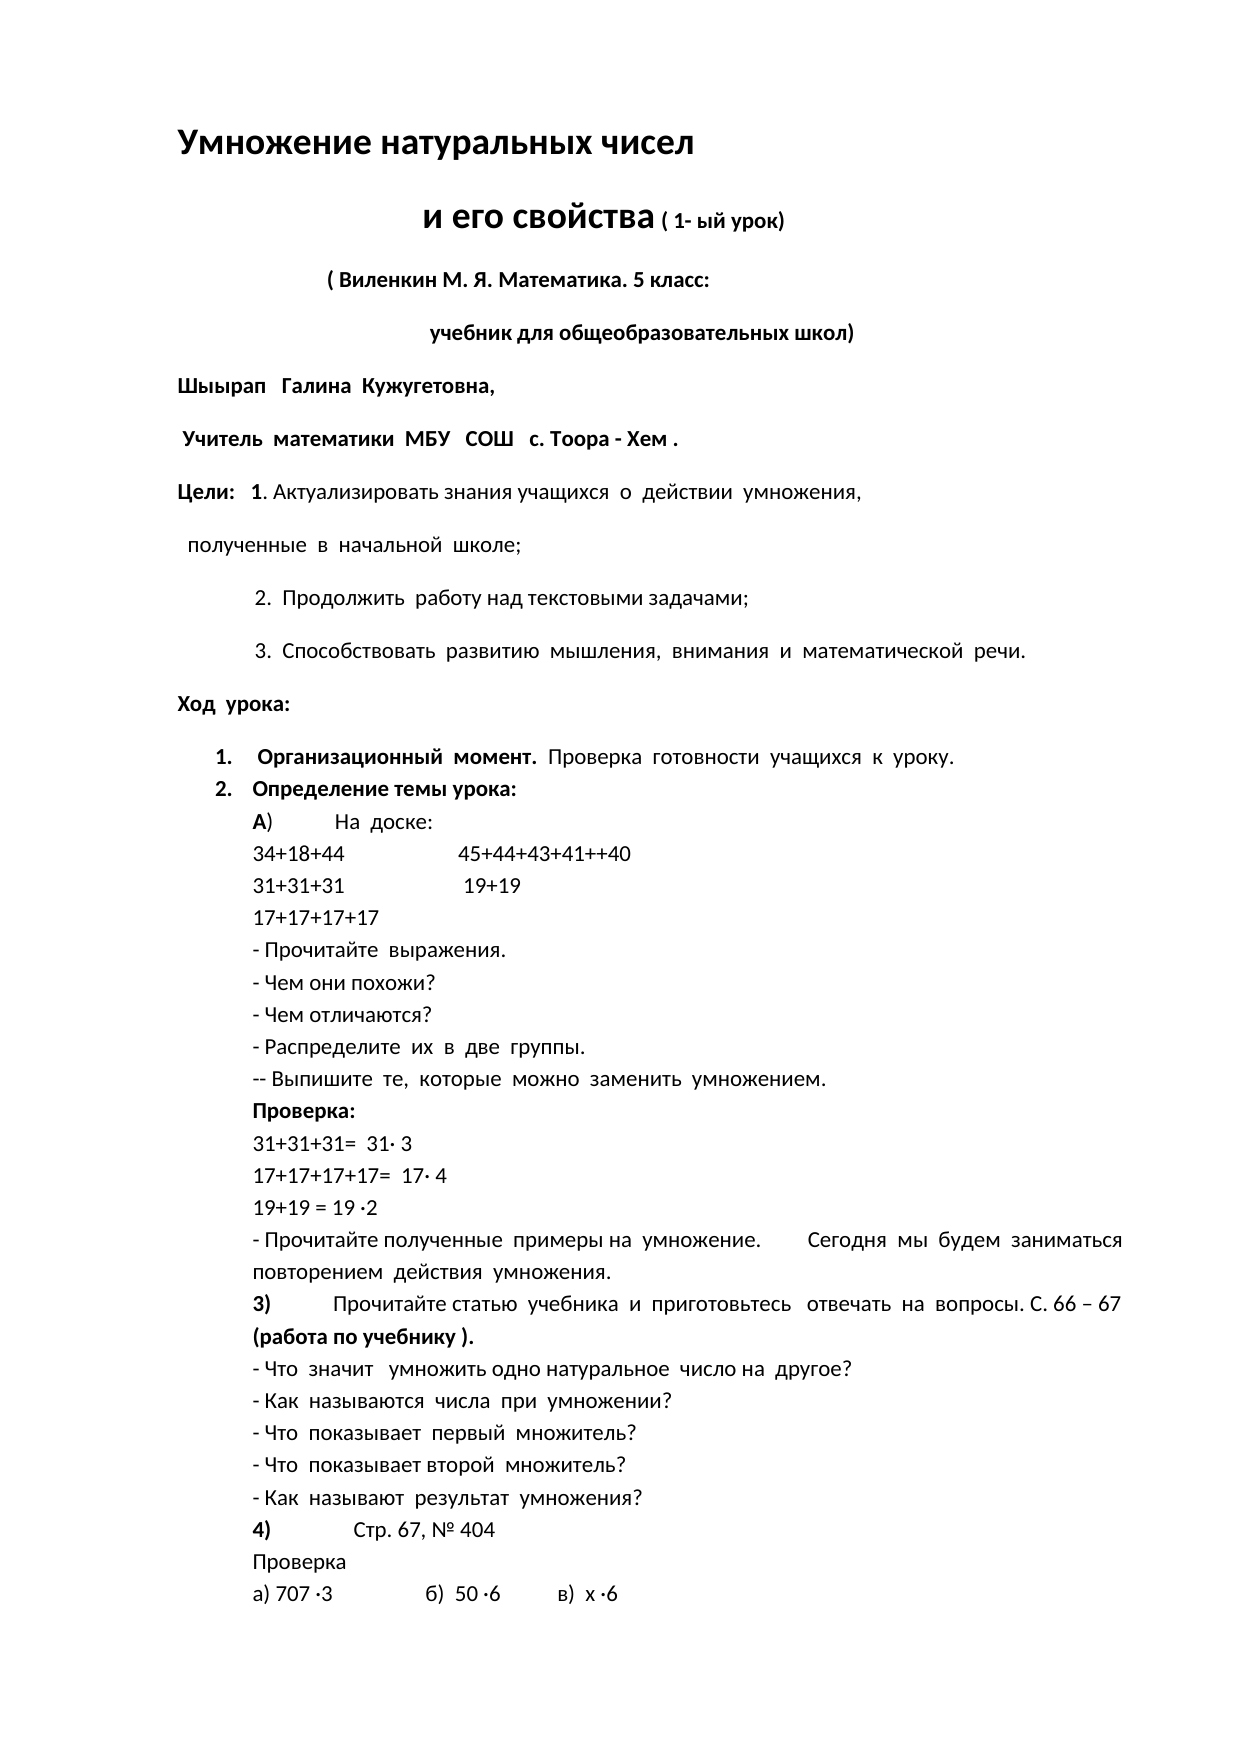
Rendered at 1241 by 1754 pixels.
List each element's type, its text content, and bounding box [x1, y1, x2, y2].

list - Как называют результат умножения? [252, 1483, 1152, 1511]
list 31+31+31= 31· 3 [252, 1129, 1152, 1157]
list Организационный момент. Проверка готовности учащихся к уроку. [215, 742, 1152, 770]
list 19+19 = 19 ·2 [252, 1193, 1152, 1221]
text 2. Продолжить работу над текстовыми задачами; [177, 583, 1152, 611]
list 3) Прочитайте статью учебника и приготовьтесь отвечать на вопросы. С. 66 – 67 (работа по учебнику ). [252, 1289, 1152, 1350]
text Учитель математики МБУ СОШ с. Тоора - Хем . [177, 424, 1152, 452]
list 31+31+31 19+19 [252, 871, 1152, 899]
list а) 707 ·3 б) 50 ·6 в) х ·6 [252, 1579, 1152, 1607]
list 17+17+17+17= 17· 4 [252, 1161, 1152, 1189]
list - Прочитайте полученные примеры на умножение. Сегодня мы будем заниматься повторением действия умножения. [252, 1225, 1152, 1285]
text Цели: 1. Актуализировать знания учащихся о действии умножения, [177, 477, 1152, 505]
list Определение темы урока: [215, 774, 1152, 803]
list - Что показывает второй множитель? [252, 1451, 1152, 1478]
list - Чем они похожи? [252, 968, 1152, 996]
list Проверка: [252, 1096, 1152, 1124]
list - Что показывает первый множитель? [252, 1418, 1152, 1446]
text Шыырап Галина Кужугетовна, [177, 371, 1152, 399]
list - Что значит умножить одно натуральное число на другое? [252, 1354, 1152, 1382]
text ( Виленкин М. Я. Математика. 5 класс: [177, 265, 1152, 293]
list - Распределите их в две группы. [252, 1032, 1152, 1060]
list А) На доске: [252, 807, 1152, 835]
list - Как называются числа при умножении? [252, 1386, 1152, 1414]
list - Прочитайте выражения. [252, 936, 1152, 963]
list 4) Стр. 67, № 404 [252, 1515, 1152, 1543]
list -- Выпишите те, которые можно заменить умножением. [252, 1064, 1152, 1092]
text полученные в начальной школе; [177, 530, 1152, 558]
text учебник для общеобразовательных школ) [177, 318, 1152, 346]
list - Чем отличаются? [252, 1000, 1152, 1028]
list 34+18+44 45+44+43+41++40 [252, 839, 1152, 867]
text Ход урока: [177, 689, 1152, 717]
text и его свойства ( 1- ый урок) [177, 192, 1152, 237]
list 17+17+17+17 [252, 903, 1152, 931]
list Проверка [252, 1547, 1152, 1575]
text Умножение натуральных чисел [177, 118, 1152, 164]
text 3. Способствовать развитию мышления, внимания и математической речи. [177, 636, 1152, 664]
